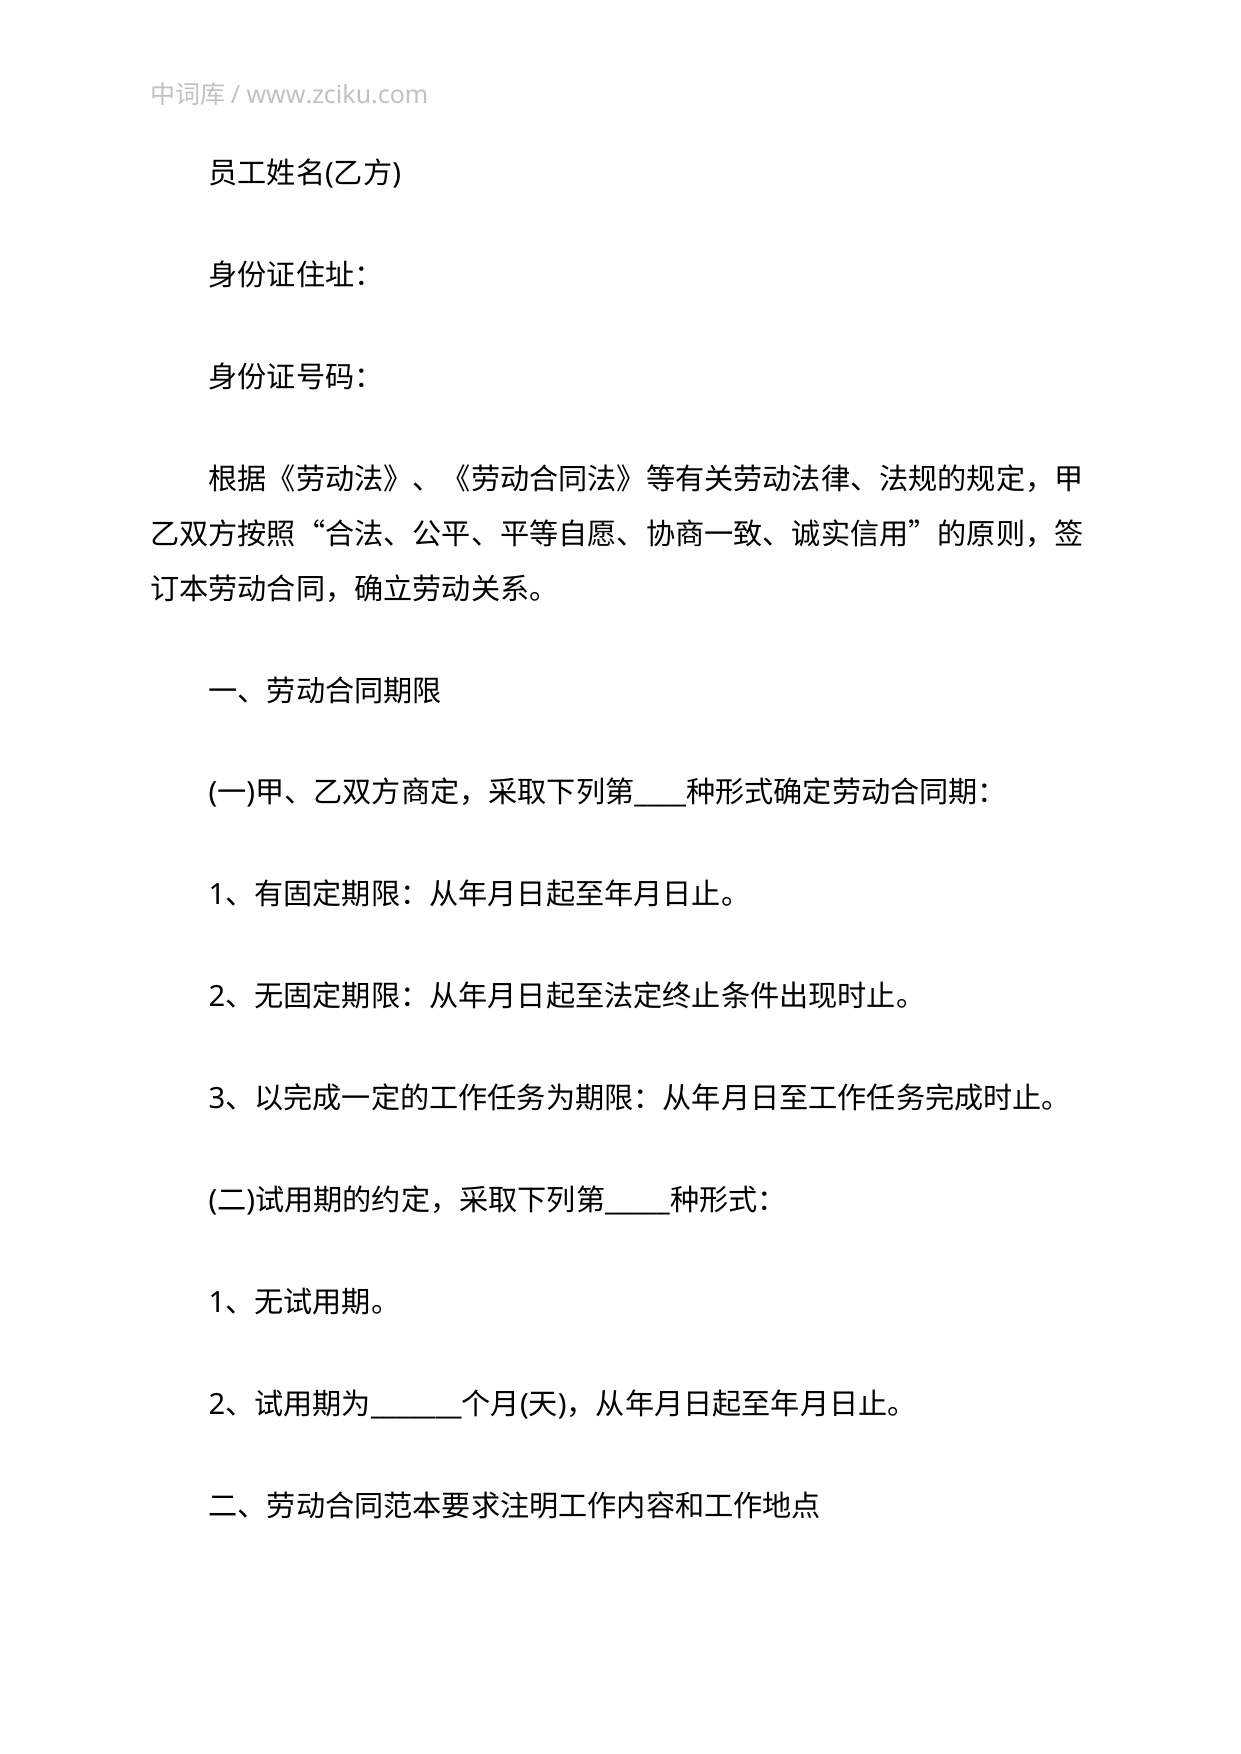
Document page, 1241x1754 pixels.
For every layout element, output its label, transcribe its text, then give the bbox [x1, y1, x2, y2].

text 身份证住址： [150, 252, 1090, 294]
text (二)试用期的约定，采取下列第_____种形式： [150, 1177, 1090, 1219]
text 1、有固定期限：从年月日起至年月日止。 [150, 871, 1090, 913]
text 2、试用期为_______个月(天)，从年月日起至年月日止。 [150, 1381, 1090, 1423]
text 一、劳动合同期限 [150, 667, 1090, 709]
text 二、劳动合同范本要求注明工作内容和工作地点 [150, 1483, 1090, 1525]
text 员工姓名(乙方) [150, 150, 1090, 192]
text 根据《劳动法》、《劳动合同法》等有关劳动法律、法规的规定，甲乙双方按照“合法、公平、平等自愿、协商一致、诚实信用”的原则，签订本劳动合同，确立劳动关系。 [150, 456, 1090, 608]
text 2、无固定期限：从年月日起至法定终止条件出现时止。 [150, 973, 1090, 1015]
text 3、以完成一定的工作任务为期限：从年月日至工作任务完成时止。 [150, 1075, 1090, 1117]
text (一)甲、乙双方商定，采取下列第____种形式确定劳动合同期： [150, 769, 1090, 811]
text 身份证号码： [150, 354, 1090, 396]
text 1、无试用期。 [150, 1279, 1090, 1321]
